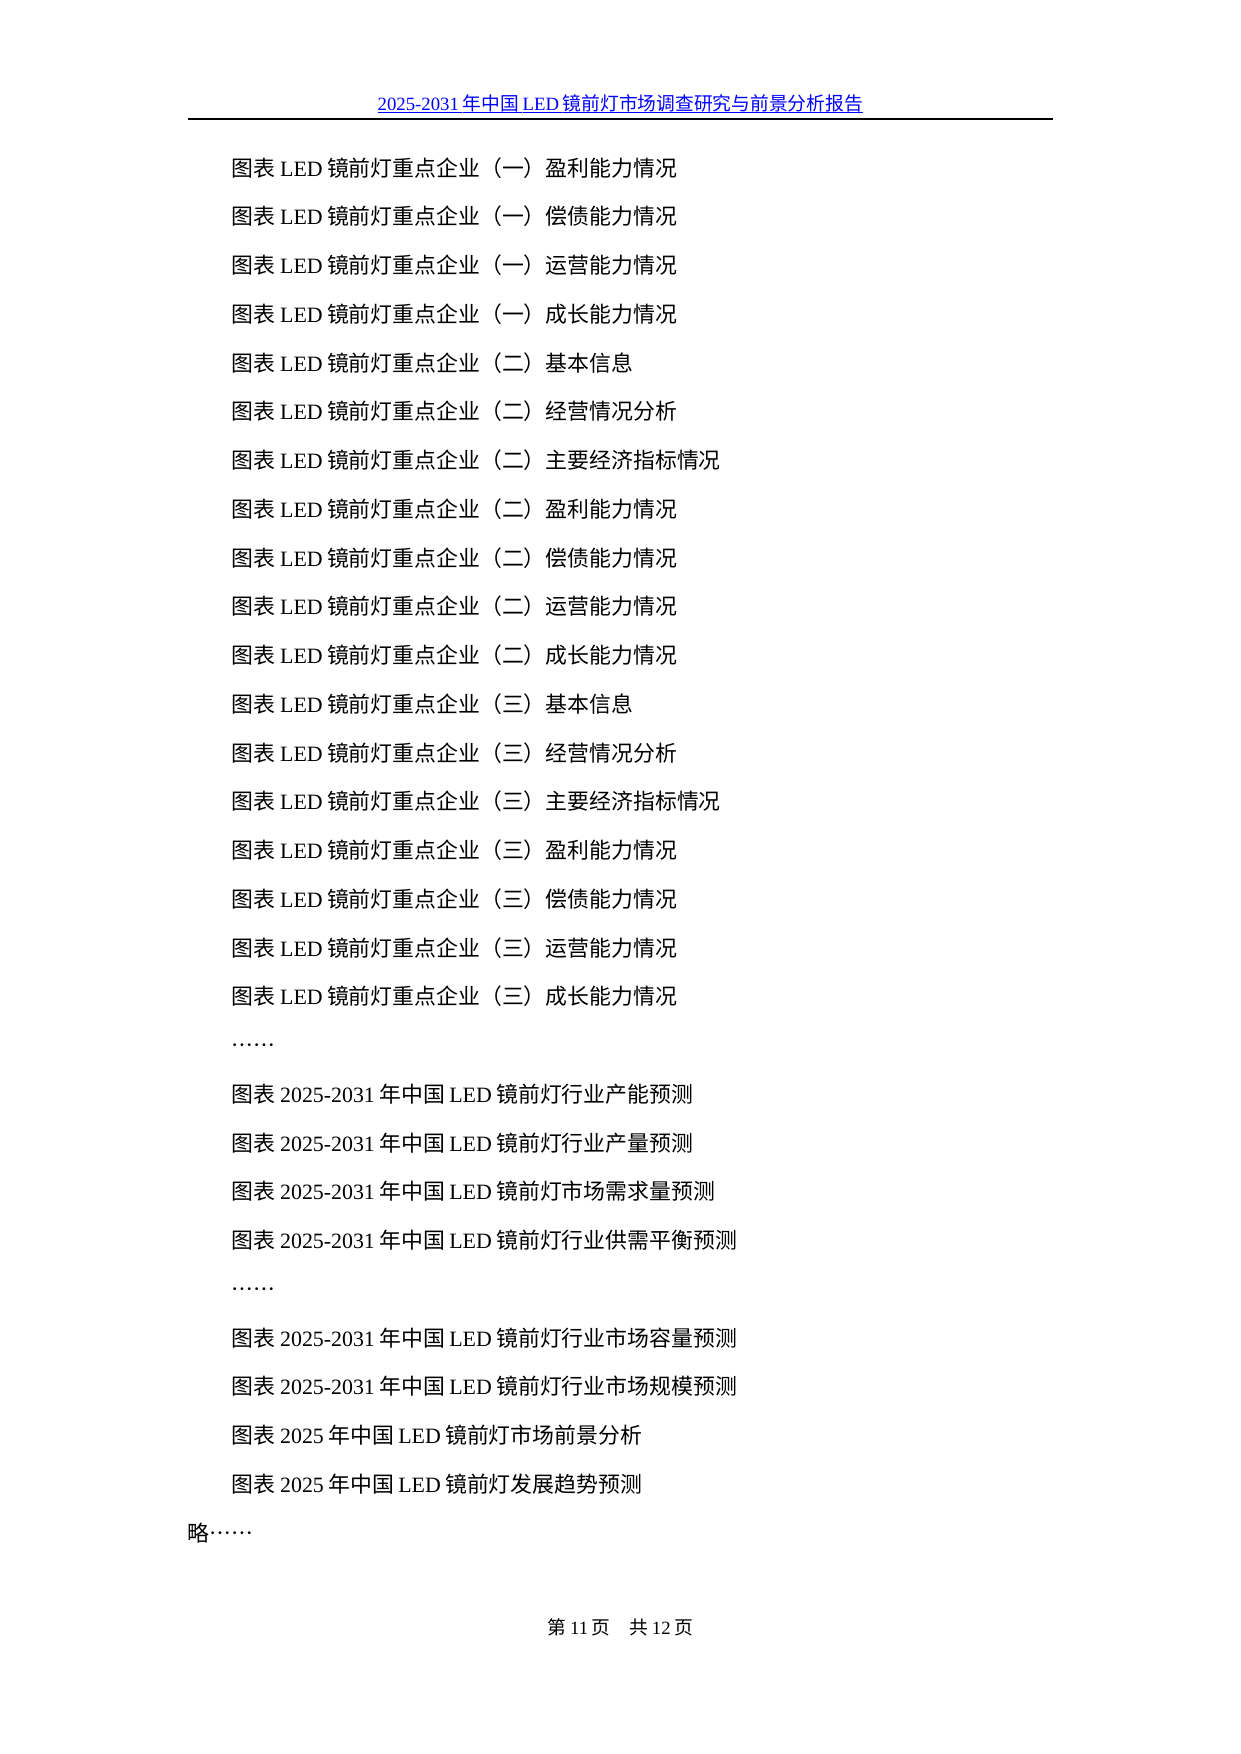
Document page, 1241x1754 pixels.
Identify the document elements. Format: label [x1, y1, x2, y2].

text [187, 150, 1053, 1548]
